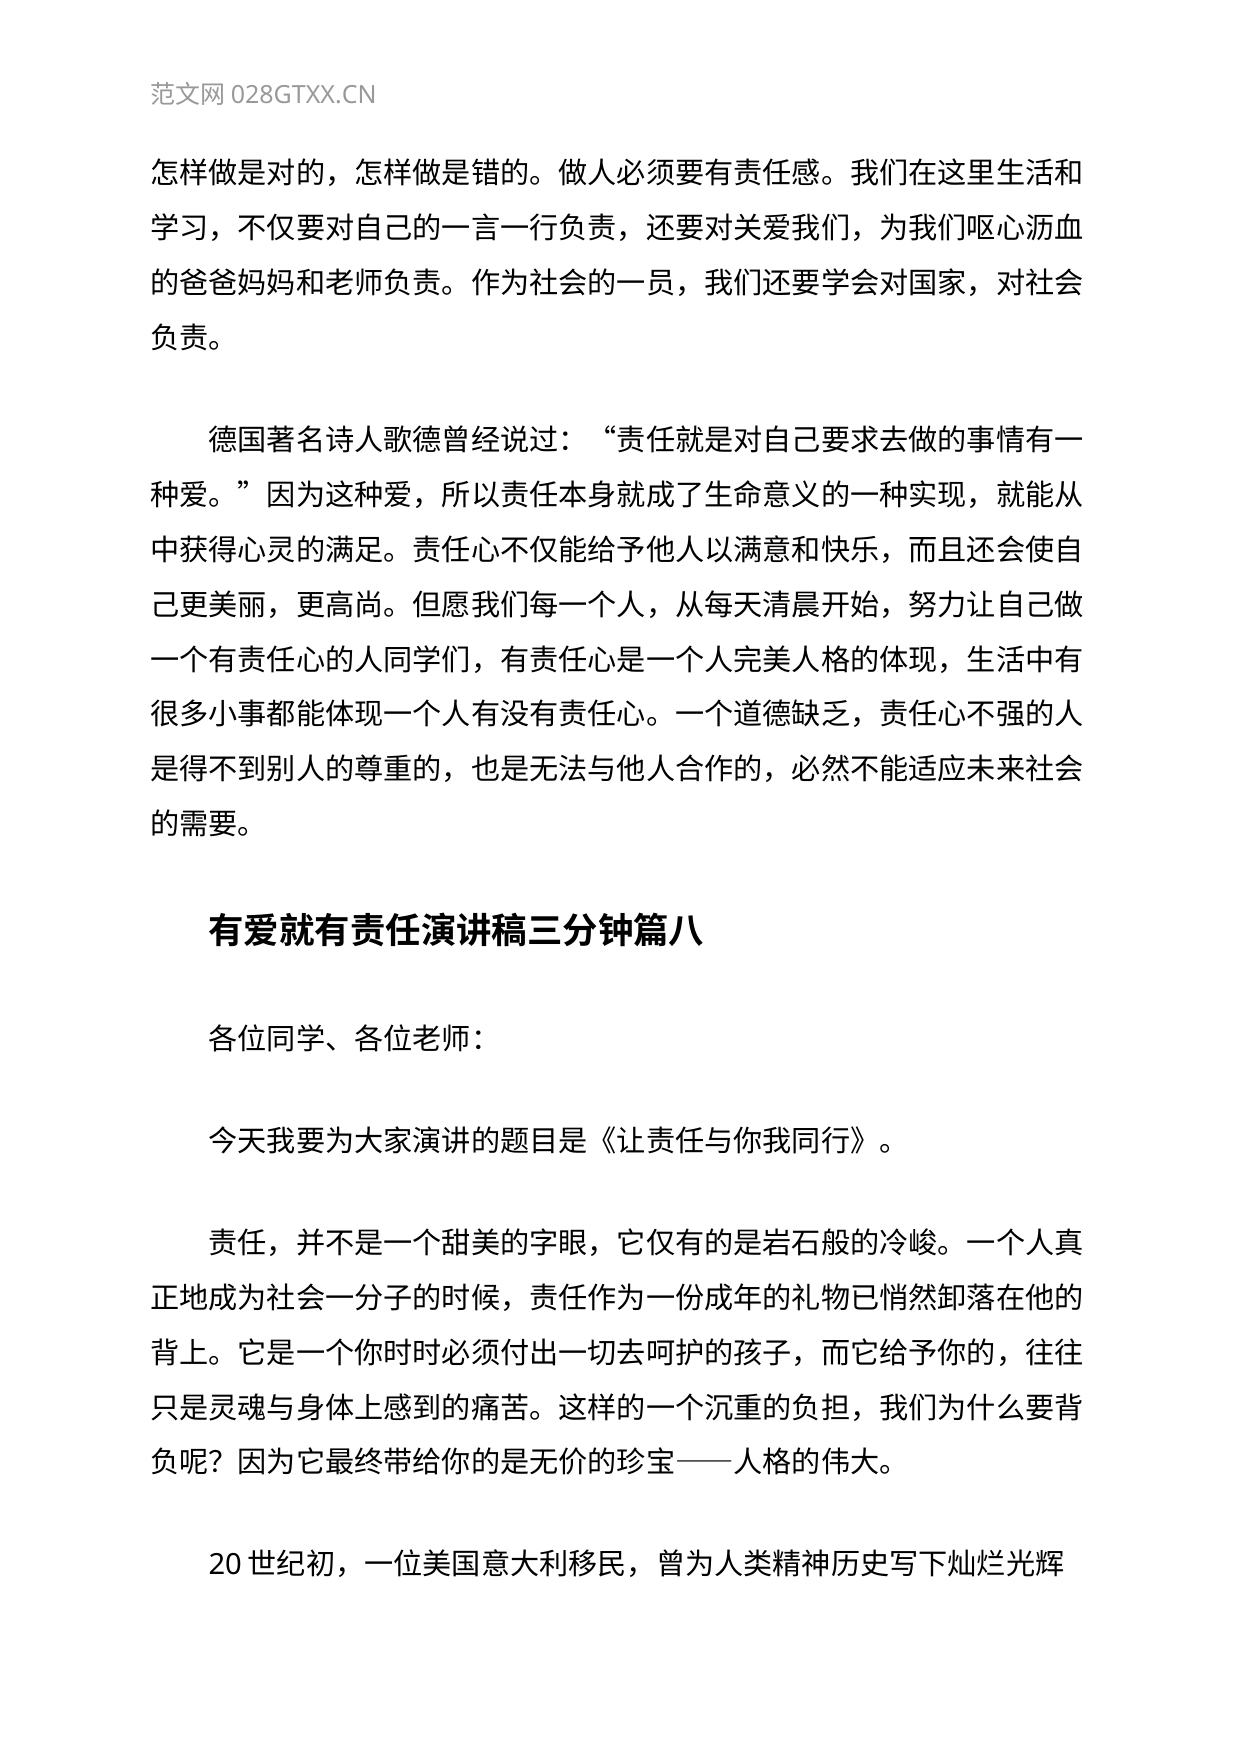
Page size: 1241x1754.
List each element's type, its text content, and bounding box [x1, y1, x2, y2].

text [150, 1541, 1090, 1583]
text 责任，并不是一个甜美的字眼，它仅有的是岩石般的冷峻。一个人真正地成为社会一分子的时候，责任作为一份成年的礼物已悄然卸落在他的背上。它是一个你时时必须付出一切去呵护的孩子，而它给予你的，往往只是灵魂与身体上感到的痛苦。这样的一个沉重的负担，我们为什么要背负呢？因为它最终带给你的是无价的珍宝——人格的伟大。 [150, 1219, 1090, 1481]
text 今天我要为大家演讲的题目是《让责任与你我同行》。 [150, 1118, 1090, 1160]
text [150, 150, 1090, 357]
text 各位同学、各位老师： [150, 1016, 1090, 1058]
text 德国著名诗人歌德曾经说过：“责任就是对自己要求去做的事情有一种爱。”因为这种爱，所以责任本身就成了生命意义的一种实现，就能从中获得心灵的满足。责任心不仅能给予他人以满意和快乐，而且还会使自己更美丽，更高尚。但愿我们每一个人，从每天清晨开始，努力让自己做一个有责任心的人同学们，有责任心是一个人完美人格的体现，生活中有很多小事都能体现一个人有没有责任心。一个道德缺乏，责任心不强的人是得不到别人的尊重的，也是无法与他人合作的，必然不能适应未来社会的需要。 [150, 416, 1090, 843]
text 有爱就有责任演讲稿三分钟篇八 [150, 902, 1090, 954]
